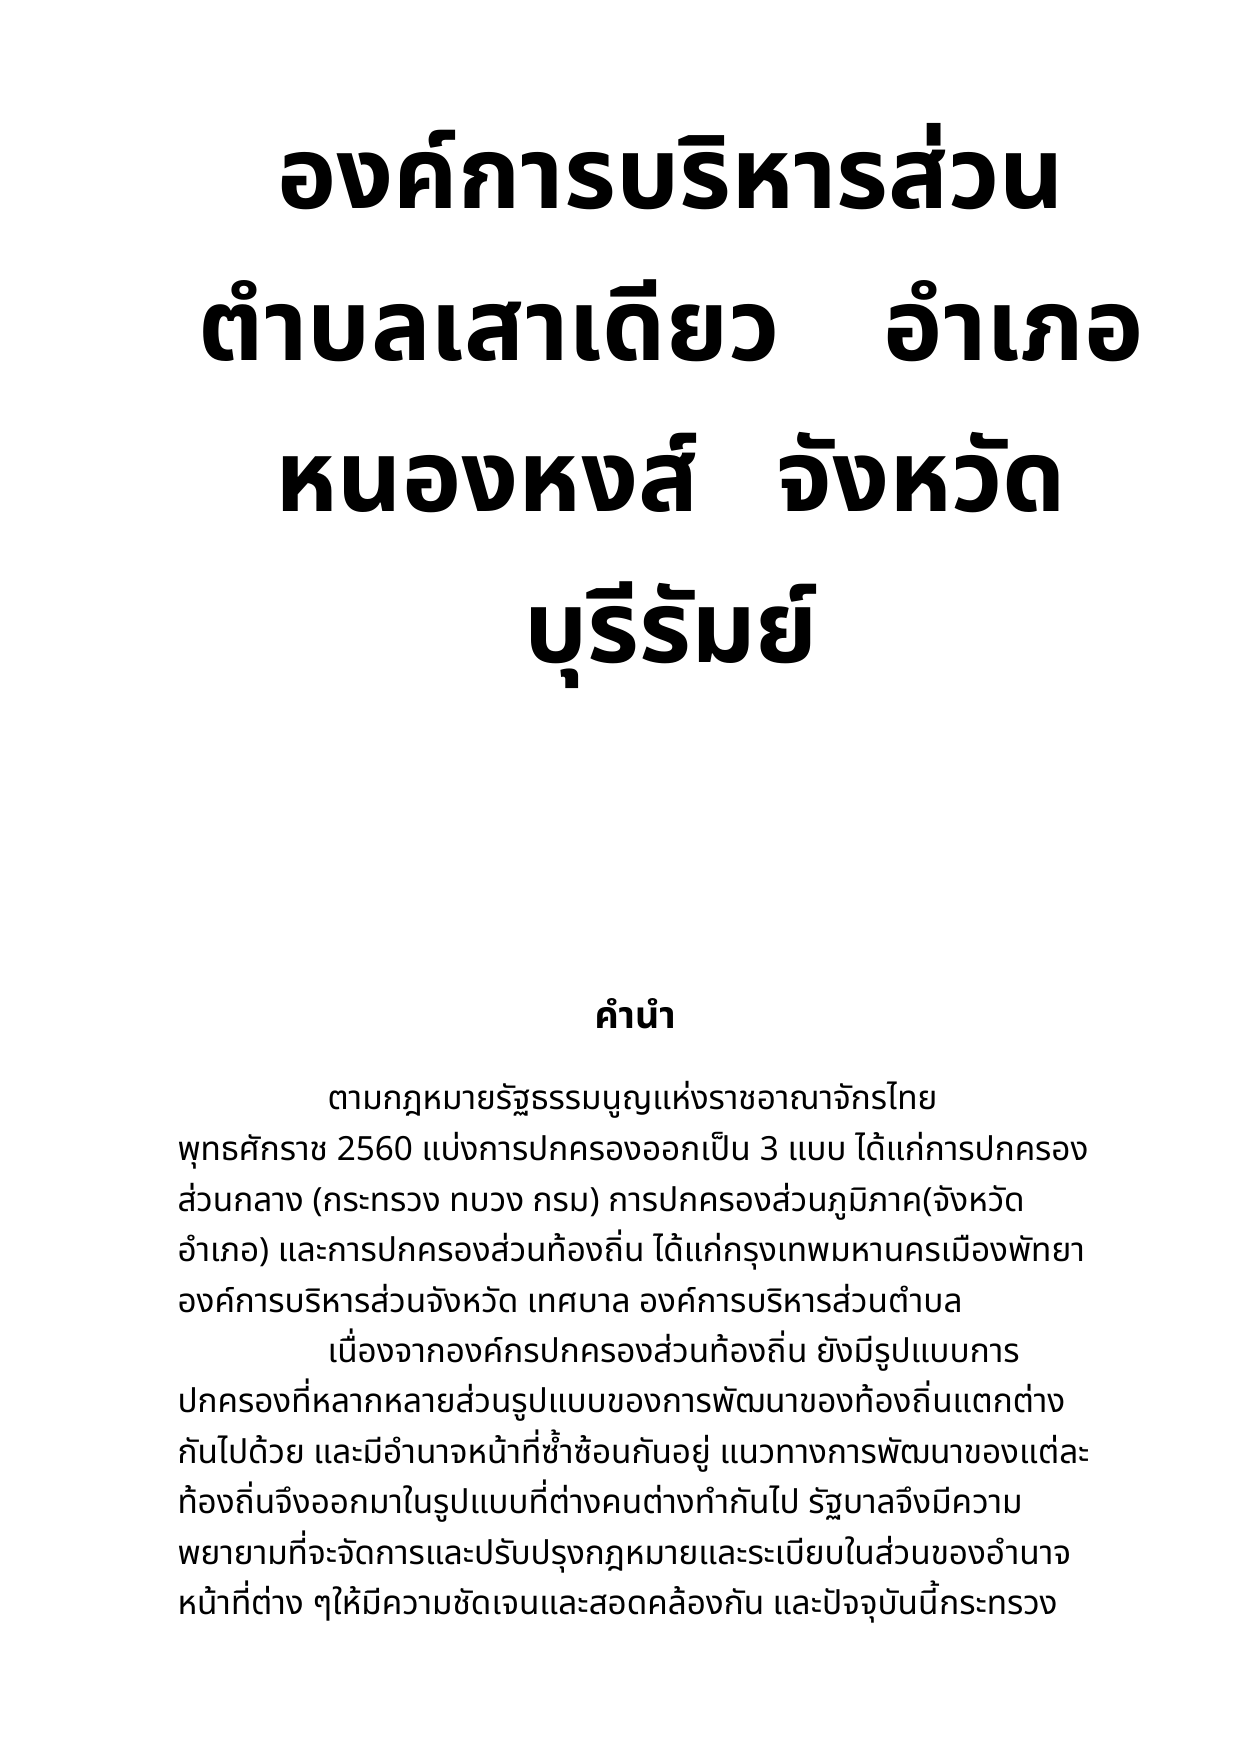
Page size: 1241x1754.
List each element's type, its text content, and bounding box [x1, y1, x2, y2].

text องค์การบริหารส่วนตำบลเสาเดียว อำเภอหนองหงส์ จังหวัดบุรีรัมย์ [177, 103, 1165, 707]
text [177, 1327, 1092, 1629]
text คำนำ [177, 989, 1092, 1046]
text ตามกฎหมายรัฐธรรมนูญแห่งราชอาณาจักรไทย พุทธศักราช 2560 แบ่งการปกครองออกเป็น 3 แบบ ได้แก่การปกครองส่วนกลาง (กระทรวง ทบวง กรม) การปกครองส่วนภูมิภาค(จังหวัด อำเภอ) และการปกครองส่วนท้องถิ่น ได้แก่กรุงเทพมหานครเมืองพัทยาองค์การบริหารส่วนจังหวัด เทศบาล องค์การบริหารส่วนตำบล [177, 1074, 1092, 1327]
